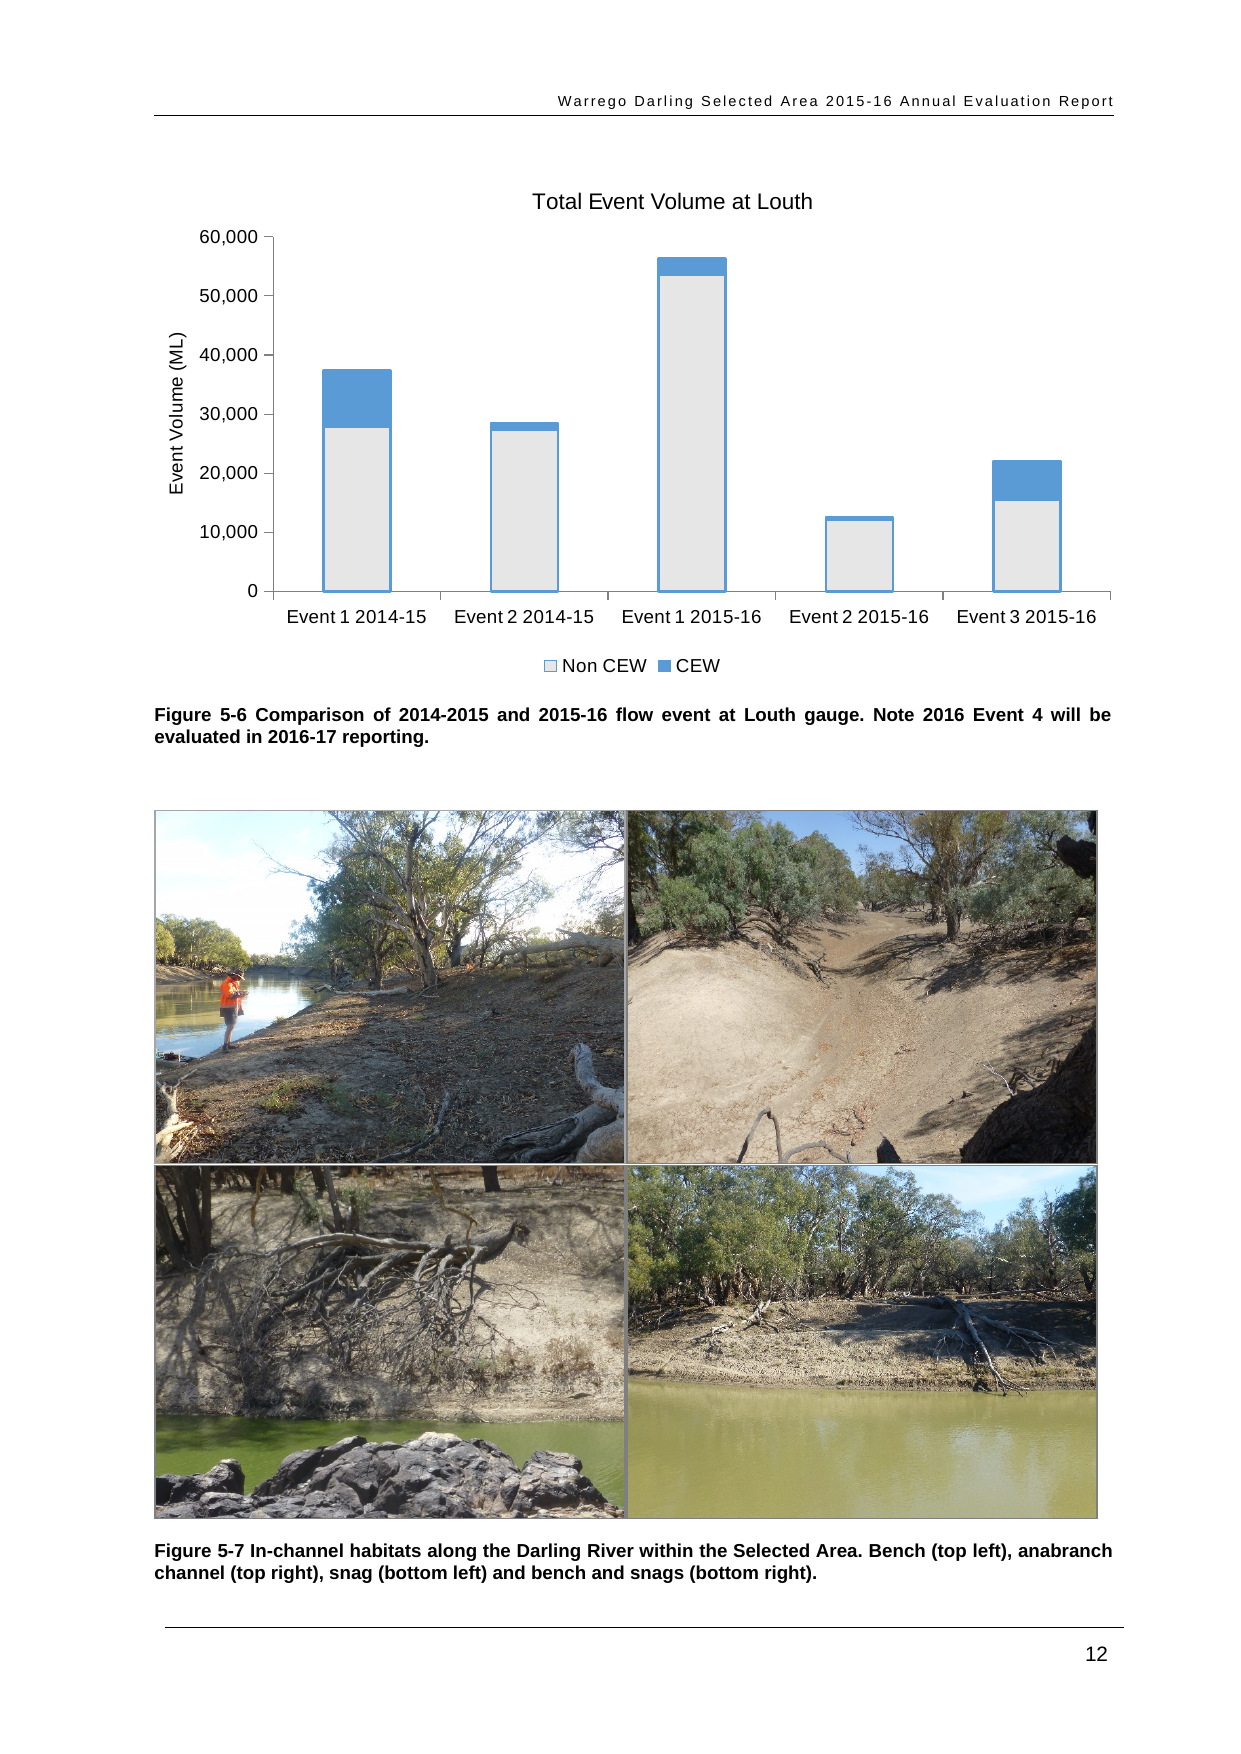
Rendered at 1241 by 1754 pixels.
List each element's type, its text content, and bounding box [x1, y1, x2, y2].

picture [156, 811, 624, 1163]
picture [628, 1166, 1096, 1518]
picture [628, 811, 1096, 1163]
picture [156, 1166, 624, 1518]
